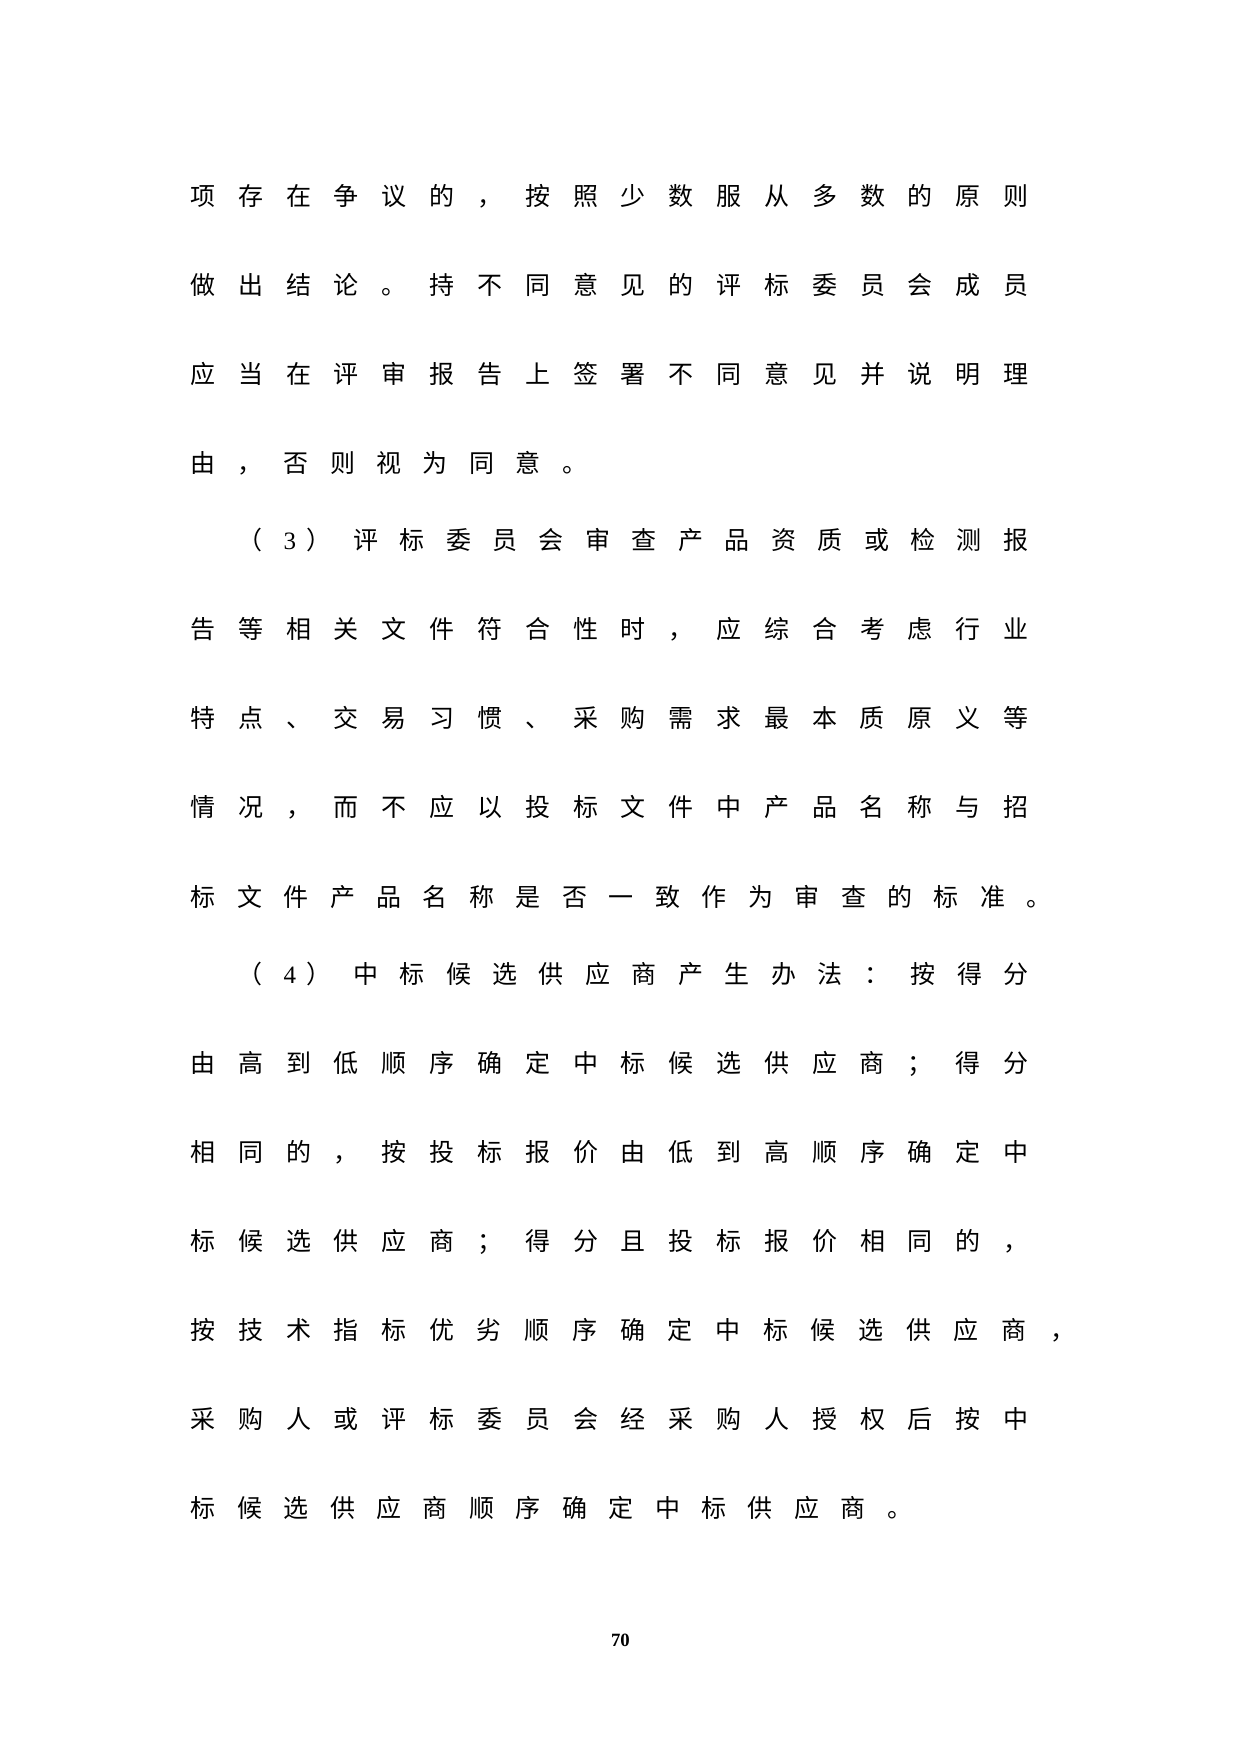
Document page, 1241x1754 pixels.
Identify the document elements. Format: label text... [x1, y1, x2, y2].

text （4）中标候选供应商产生办法：按得分由高到低顺序确定中标候选供应商；得分相同的，按投标报价由低到高顺序确定中标候选供应商；得分且投标报价相同的，按技术指标优劣顺序确定中标候选供应商，采购人或评标委员会经采购人授权后按中标候选供应商顺序确定中标供应商。 [190, 943, 1050, 1537]
text （3）评标委员会审查产品资质或检测报告等相关文件符合性时，应综合考虑行业特点、交易习惯、采购需求最本质原义等情况，而不应以投标文件中产品名称与招标文件产品名称是否一致作为审查的标准。 [190, 509, 1050, 925]
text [190, 164, 1050, 491]
